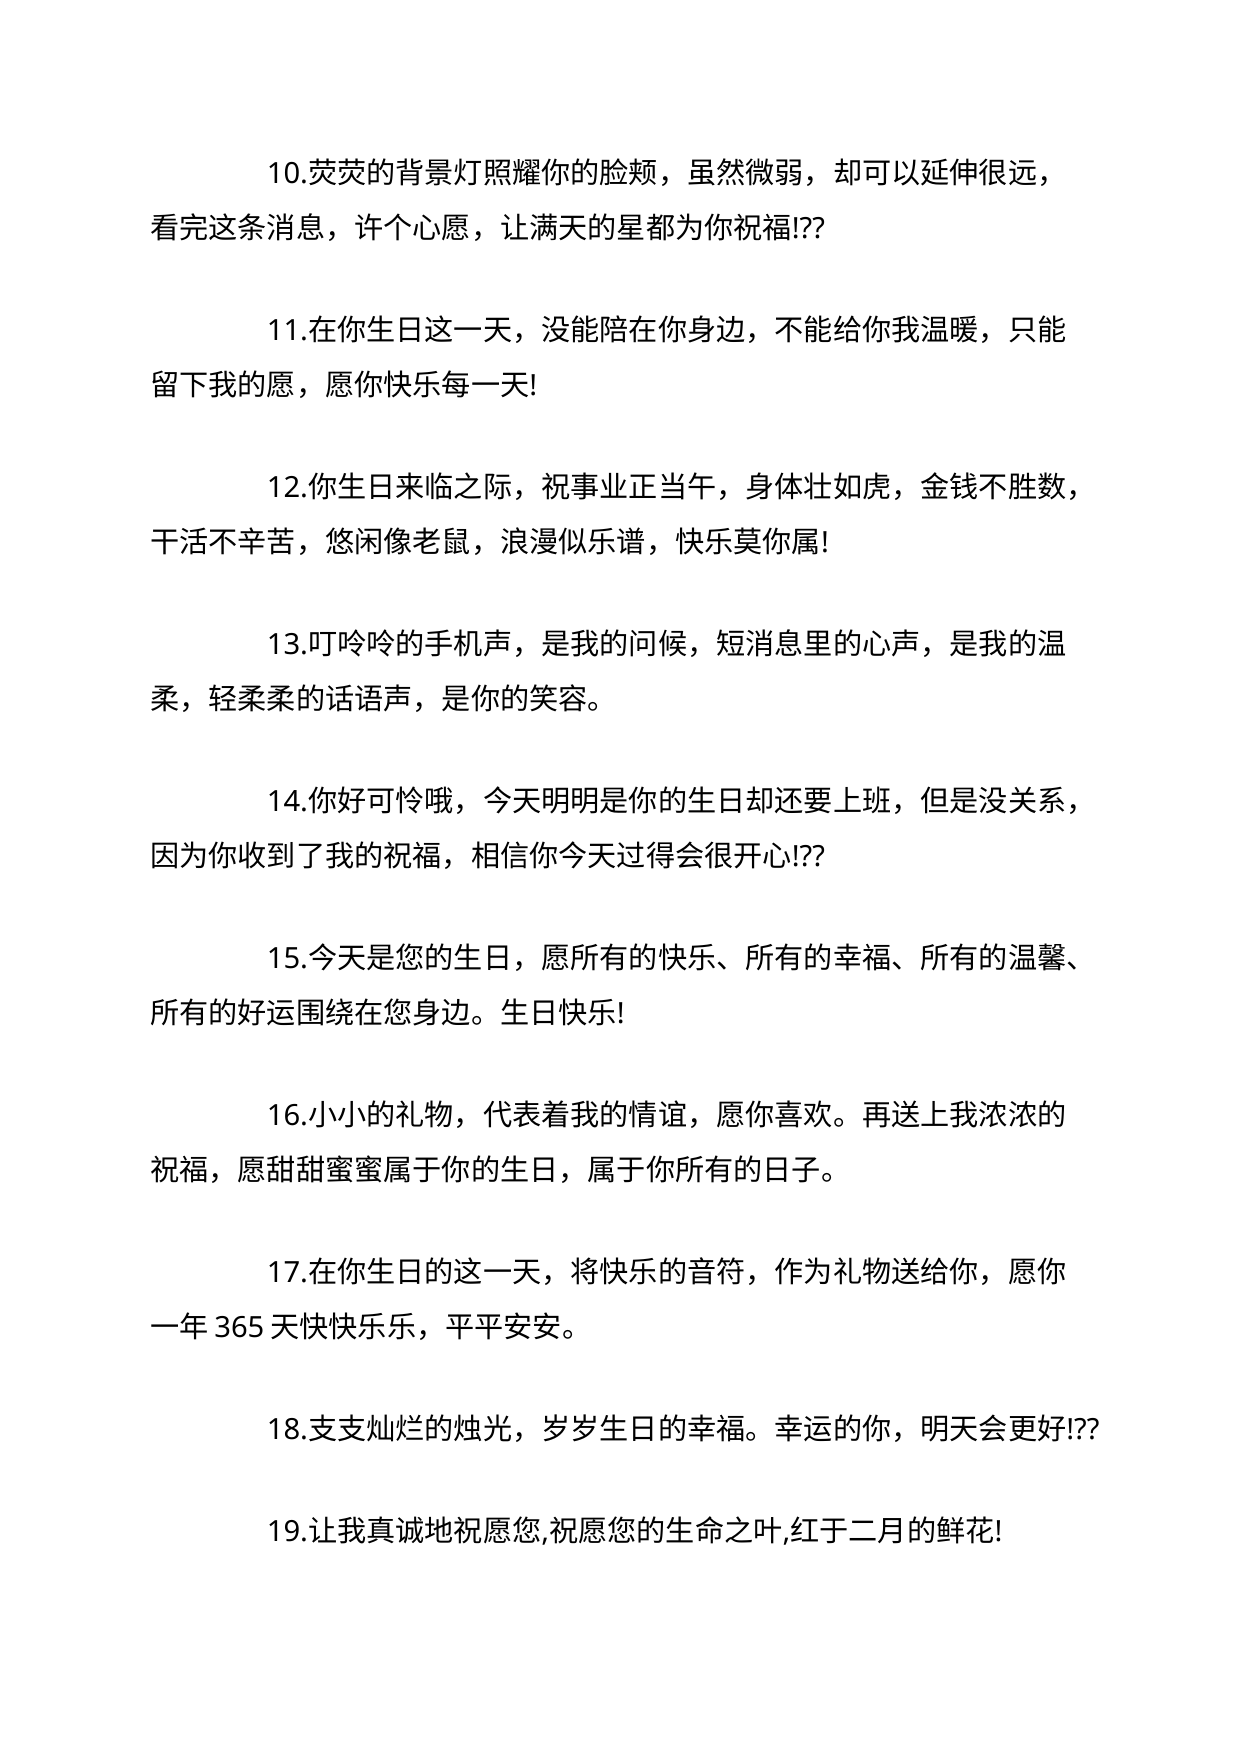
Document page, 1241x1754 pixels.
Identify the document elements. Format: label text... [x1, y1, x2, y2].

text 11.在你生日这一天，没能陪在你身边，不能给你我温暖，只能留下我的愿，愿你快乐每一天! [150, 307, 1090, 404]
text 14.你好可怜哦，今天明明是你的生日却还要上班，但是没关系，因为你收到了我的祝福，相信你今天过得会很开心!?? [150, 778, 1090, 875]
text 17.在你生日的这一天，将快乐的音符，作为礼物送给你，愿你一年365天快快乐乐，平平安安。 [150, 1248, 1090, 1346]
text 13.叮呤呤的手机声，是我的问候，短消息里的心声，是我的温柔，轻柔柔的话语声，是你的笑容。 [150, 621, 1090, 718]
text 10.荧荧的背景灯照耀你的脸颊，虽然微弱，却可以延伸很远，看完这条消息，许个心愿，让满天的星都为你祝福!?? [150, 150, 1090, 247]
text 16.小小的礼物，代表着我的情谊，愿你喜欢。再送上我浓浓的祝福，愿甜甜蜜蜜属于你的生日，属于你所有的日子。 [150, 1092, 1090, 1189]
text 15.今天是您的生日，愿所有的快乐、所有的幸福、所有的温馨、所有的好运围绕在您身边。生日快乐! [150, 935, 1090, 1032]
text 19.让我真诚地祝愿您,祝愿您的生命之叶,红于二月的鲜花! [150, 1507, 1090, 1550]
text 12.你生日来临之际，祝事业正当午，身体壮如虎，金钱不胜数，干活不辛苦，悠闲像老鼠，浪漫似乐谱，快乐莫你属! [150, 464, 1090, 561]
text 18.支支灿烂的烛光，岁岁生日的幸福。幸运的你，明天会更好!?? [150, 1405, 1090, 1448]
